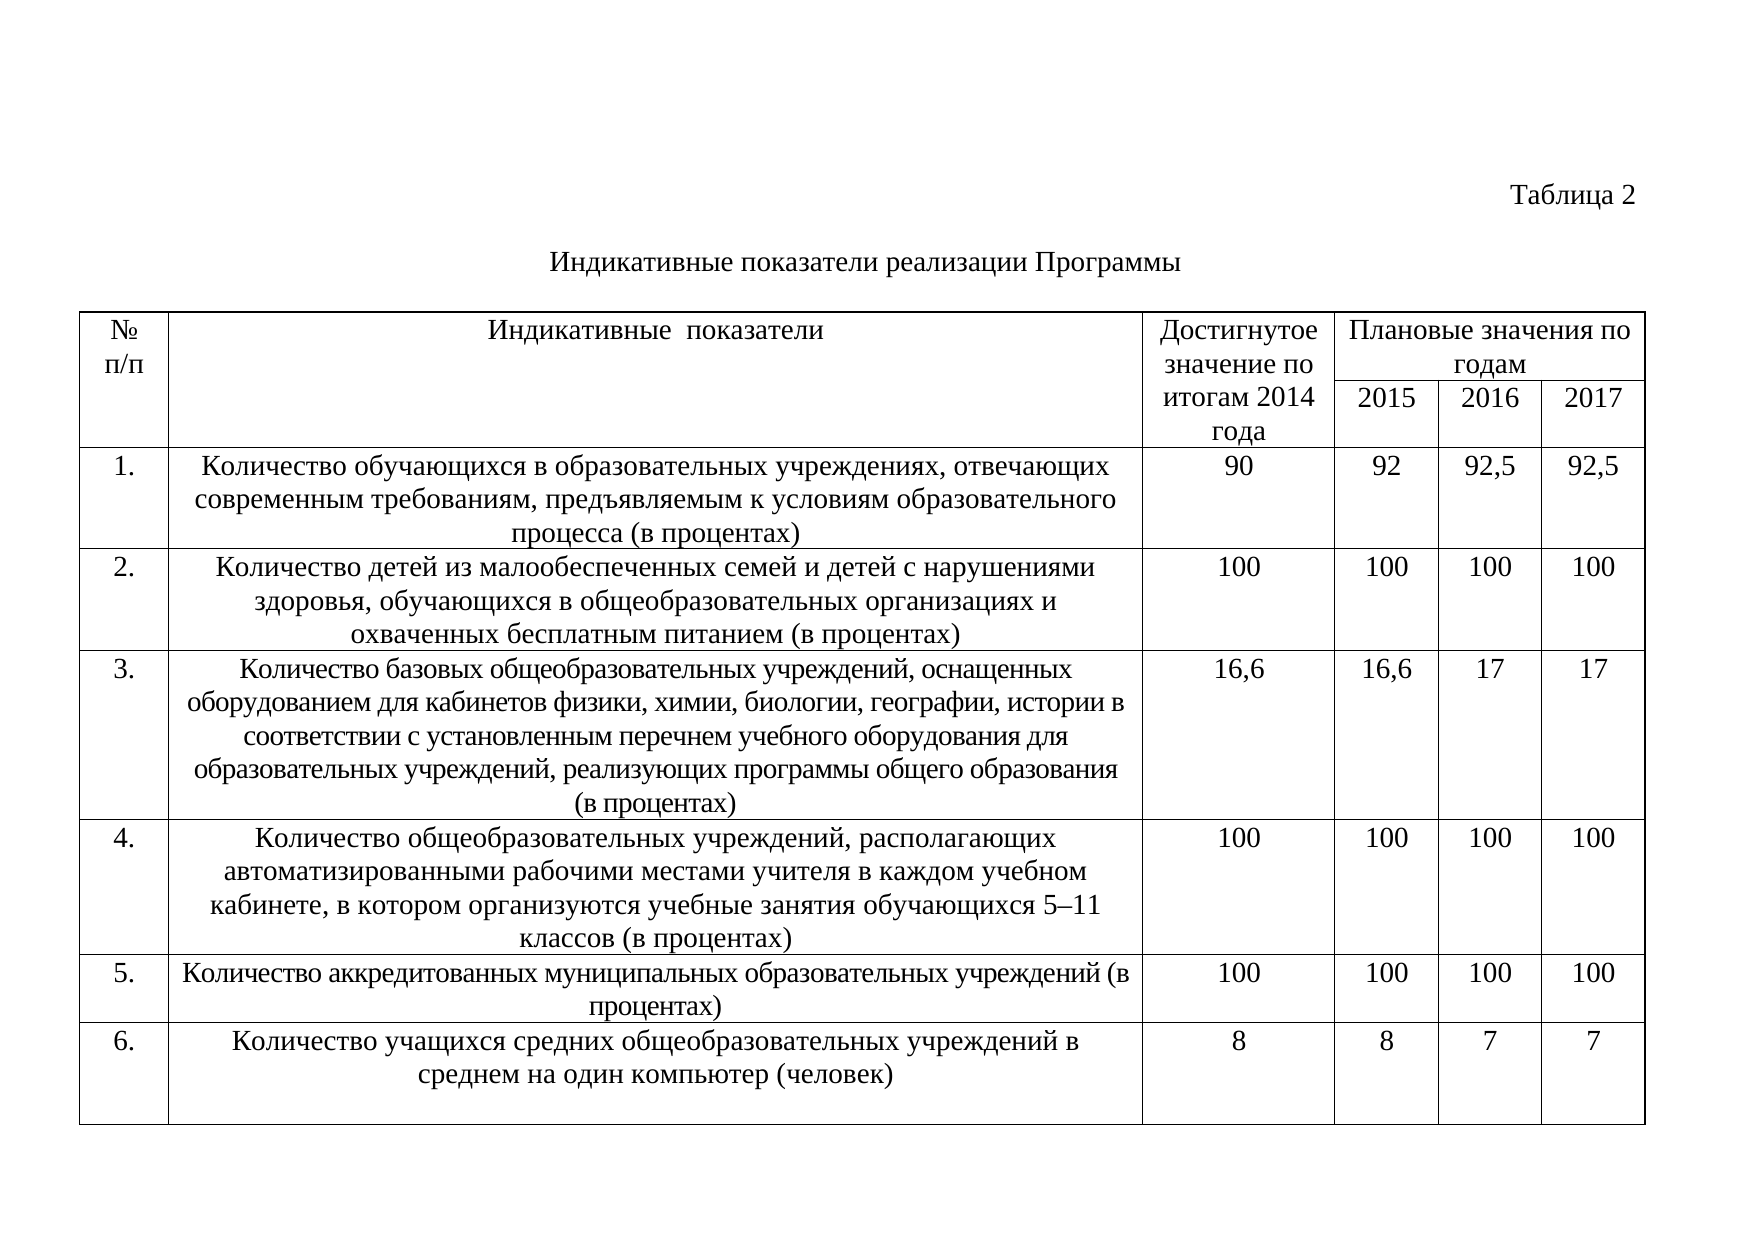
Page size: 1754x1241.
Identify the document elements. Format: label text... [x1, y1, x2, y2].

table_cell 5. [80, 955, 168, 1022]
table_header Индикативные показатели [169, 313, 1142, 447]
table_cell Количество учащихся средних общеобразовательных учреждений в среднем на один компьютер (человек) [169, 1023, 1142, 1124]
table_cell 8 [1143, 1023, 1334, 1124]
table_cell Количество общеобразовательных учреждений, располагающих автоматизированными рабочими местами учителя в каждом учебном кабинете, в котором организуются учебные занятия обучающихся 5–11 классов (в процентах) [169, 820, 1142, 954]
table_cell 100 [1335, 820, 1438, 954]
table_cell 2016 [1439, 381, 1541, 447]
table_cell 2. [80, 549, 168, 650]
table_cell 92,5 [1542, 448, 1644, 548]
table_cell 4. [80, 820, 168, 954]
table_cell 16,6 [1335, 651, 1438, 819]
table_cell 8 [1335, 1023, 1438, 1124]
table_header № п/п [80, 313, 168, 447]
table_cell Количество обучающихся в образовательных учреждениях, отвечающих современным требованиям, предъявляемым к условиям образовательного процесса (в процентах) [169, 448, 1142, 548]
table_cell 2015 [1335, 381, 1438, 447]
table_cell 6. [80, 1023, 168, 1124]
table_cell 100 [1335, 955, 1438, 1022]
table_cell 100 [1542, 955, 1644, 1022]
table_cell 92 [1335, 448, 1438, 548]
table_cell 17 [1542, 651, 1644, 819]
table_header Достигнутое значение по итогам 2014 года [1143, 313, 1334, 447]
table_cell 100 [1143, 820, 1334, 954]
table_cell 100 [1542, 549, 1644, 650]
table_cell Количество детей из малообеспеченных семей и детей с нарушениями здоровья, обучающихся в общеобразовательных организациях и охваченных бесплатным питанием (в процентах) [169, 549, 1142, 650]
table_cell 16,6 [1143, 651, 1334, 819]
table_cell 100 [1439, 549, 1541, 650]
table_cell 100 [1542, 820, 1644, 954]
text Индикативные показатели реализации Программы [94, 244, 1636, 278]
table_header Плановые значения по годам [1335, 313, 1644, 379]
table_cell 100 [1335, 549, 1438, 650]
table_cell 90 [1143, 448, 1334, 548]
table_cell Количество базовых общеобразовательных учреждений, оснащенных оборудованием для кабинетов физики, химии, биологии, географии, истории в соответствии с установленным перечнем учебного оборудования для образовательных учреждений, реализующих программы общего образования (в процентах) [169, 651, 1142, 819]
text Таблица 2 [94, 177, 1636, 211]
table_cell 100 [1439, 820, 1541, 954]
table_cell 2017 [1542, 381, 1644, 447]
table_cell Количество аккредитованных муниципальных образовательных учреждений (в процентах) [169, 955, 1142, 1022]
table_cell 100 [1439, 955, 1541, 1022]
table_cell 7 [1439, 1023, 1541, 1124]
table_cell 7 [1542, 1023, 1644, 1124]
table_cell 1. [80, 448, 168, 548]
table_cell 3. [80, 651, 168, 819]
table_cell 100 [1143, 549, 1334, 650]
table_cell 100 [1143, 955, 1334, 1022]
table_cell 92,5 [1439, 448, 1541, 548]
table_cell 17 [1439, 651, 1541, 819]
